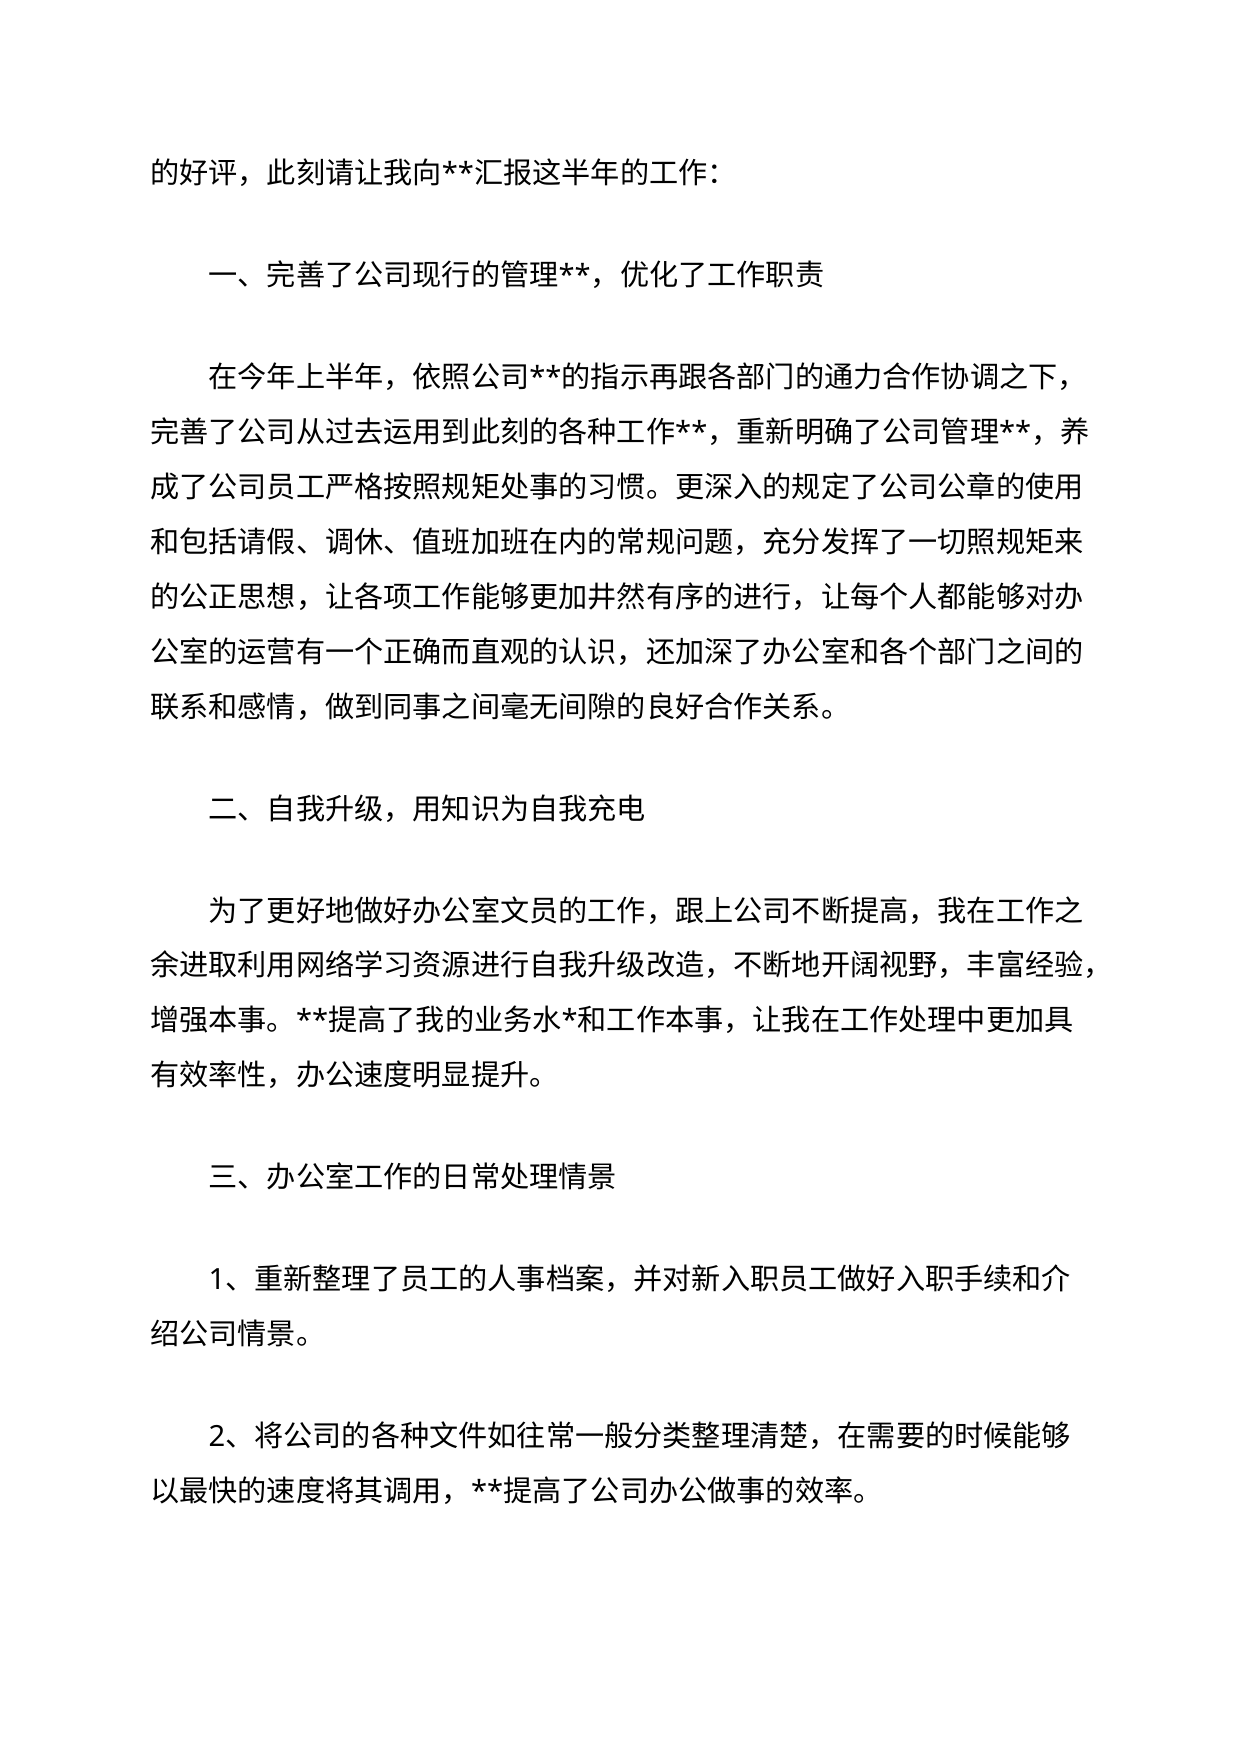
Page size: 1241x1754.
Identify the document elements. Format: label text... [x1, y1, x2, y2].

text 二、自我升级，用知识为自我充电 [150, 785, 1090, 828]
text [150, 150, 1090, 192]
text 2、将公司的各种文件如往常一般分类整理清楚，在需要的时候能够以最快的速度将其调用，**提高了公司办公做事的效率。 [150, 1412, 1090, 1509]
text 为了更好地做好办公室文员的工作，跟上公司不断提高，我在工作之余进取利用网络学习资源进行自我升级改造，不断地开阔视野，丰富经验，增强本事。**提高了我的业务水*和工作本事，让我在工作处理中更加具有效率性，办公速度明显提升。 [150, 887, 1090, 1094]
text 在今年上半年，依照公司**的指示再跟各部门的通力合作协调之下，完善了公司从过去运用到此刻的各种工作**，重新明确了公司管理**，养成了公司员工严格按照规矩处事的习惯。更深入的规定了公司公章的使用和包括请假、调休、值班加班在内的常规问题，充分发挥了一切照规矩来的公正思想，让各项工作能够更加井然有序的进行，让每个人都能够对办公室的运营有一个正确而直观的认识，还加深了办公室和各个部门之间的联系和感情，做到同事之间毫无间隙的良好合作关系。 [150, 354, 1090, 726]
text 1、重新整理了员工的人事档案，并对新入职员工做好入职手续和介绍公司情景。 [150, 1255, 1090, 1353]
text 一、完善了公司现行的管理**，优化了工作职责 [150, 252, 1090, 294]
text 三、办公室工作的日常处理情景 [150, 1154, 1090, 1196]
